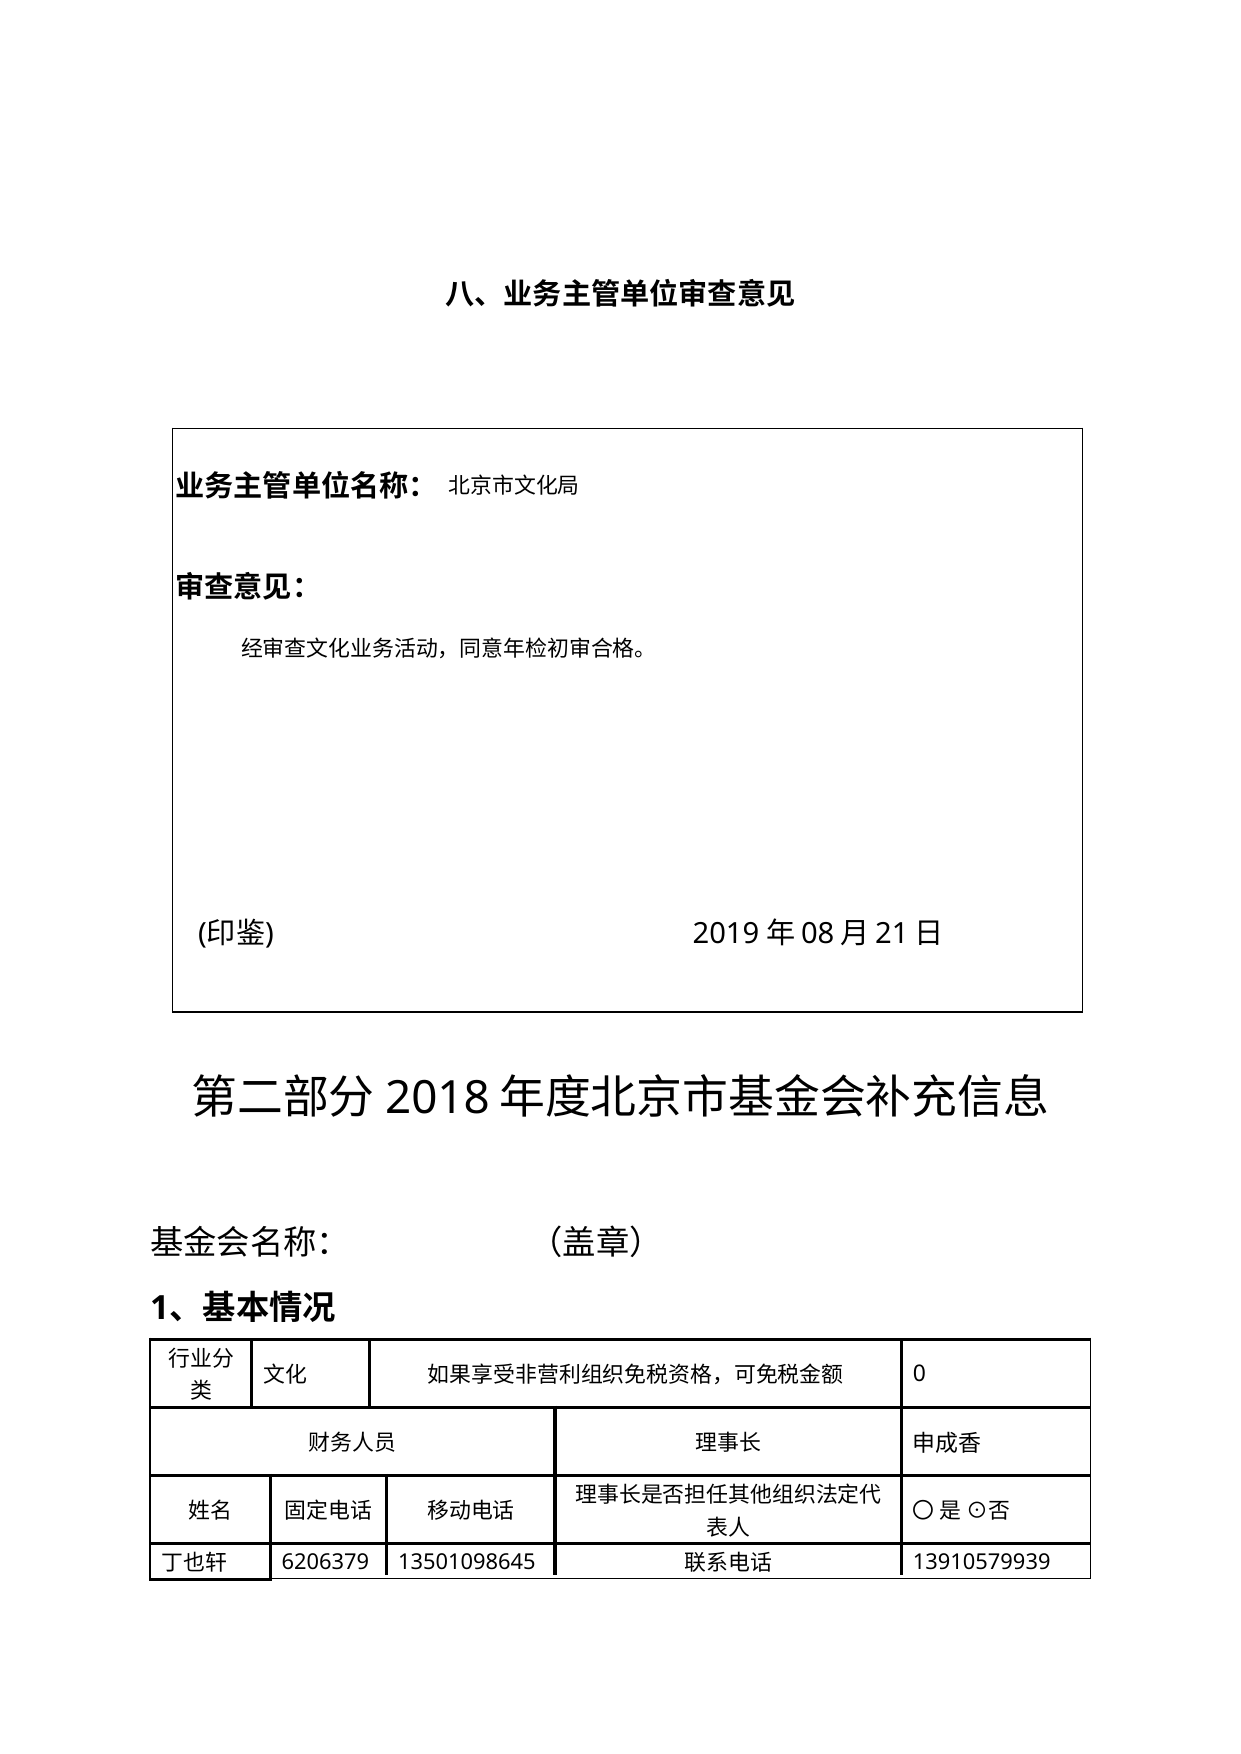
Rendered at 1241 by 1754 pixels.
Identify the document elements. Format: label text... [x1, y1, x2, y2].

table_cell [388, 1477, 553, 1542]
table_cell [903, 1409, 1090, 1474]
text 八、业务主管单位审查意见 [150, 259, 1090, 324]
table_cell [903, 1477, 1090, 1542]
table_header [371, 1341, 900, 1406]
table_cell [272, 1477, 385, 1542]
text 第二部分 2018年度北京市基金会补充信息 [150, 1045, 1090, 1142]
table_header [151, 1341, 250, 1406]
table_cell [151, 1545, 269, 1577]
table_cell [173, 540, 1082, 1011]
text 基金会名称： （盖章） [150, 1207, 1090, 1272]
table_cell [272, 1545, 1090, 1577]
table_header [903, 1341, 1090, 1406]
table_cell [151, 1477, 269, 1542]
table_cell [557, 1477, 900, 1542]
text 1、基本情况 [150, 1272, 1090, 1337]
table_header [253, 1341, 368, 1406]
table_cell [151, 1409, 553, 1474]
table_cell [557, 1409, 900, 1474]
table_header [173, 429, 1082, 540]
